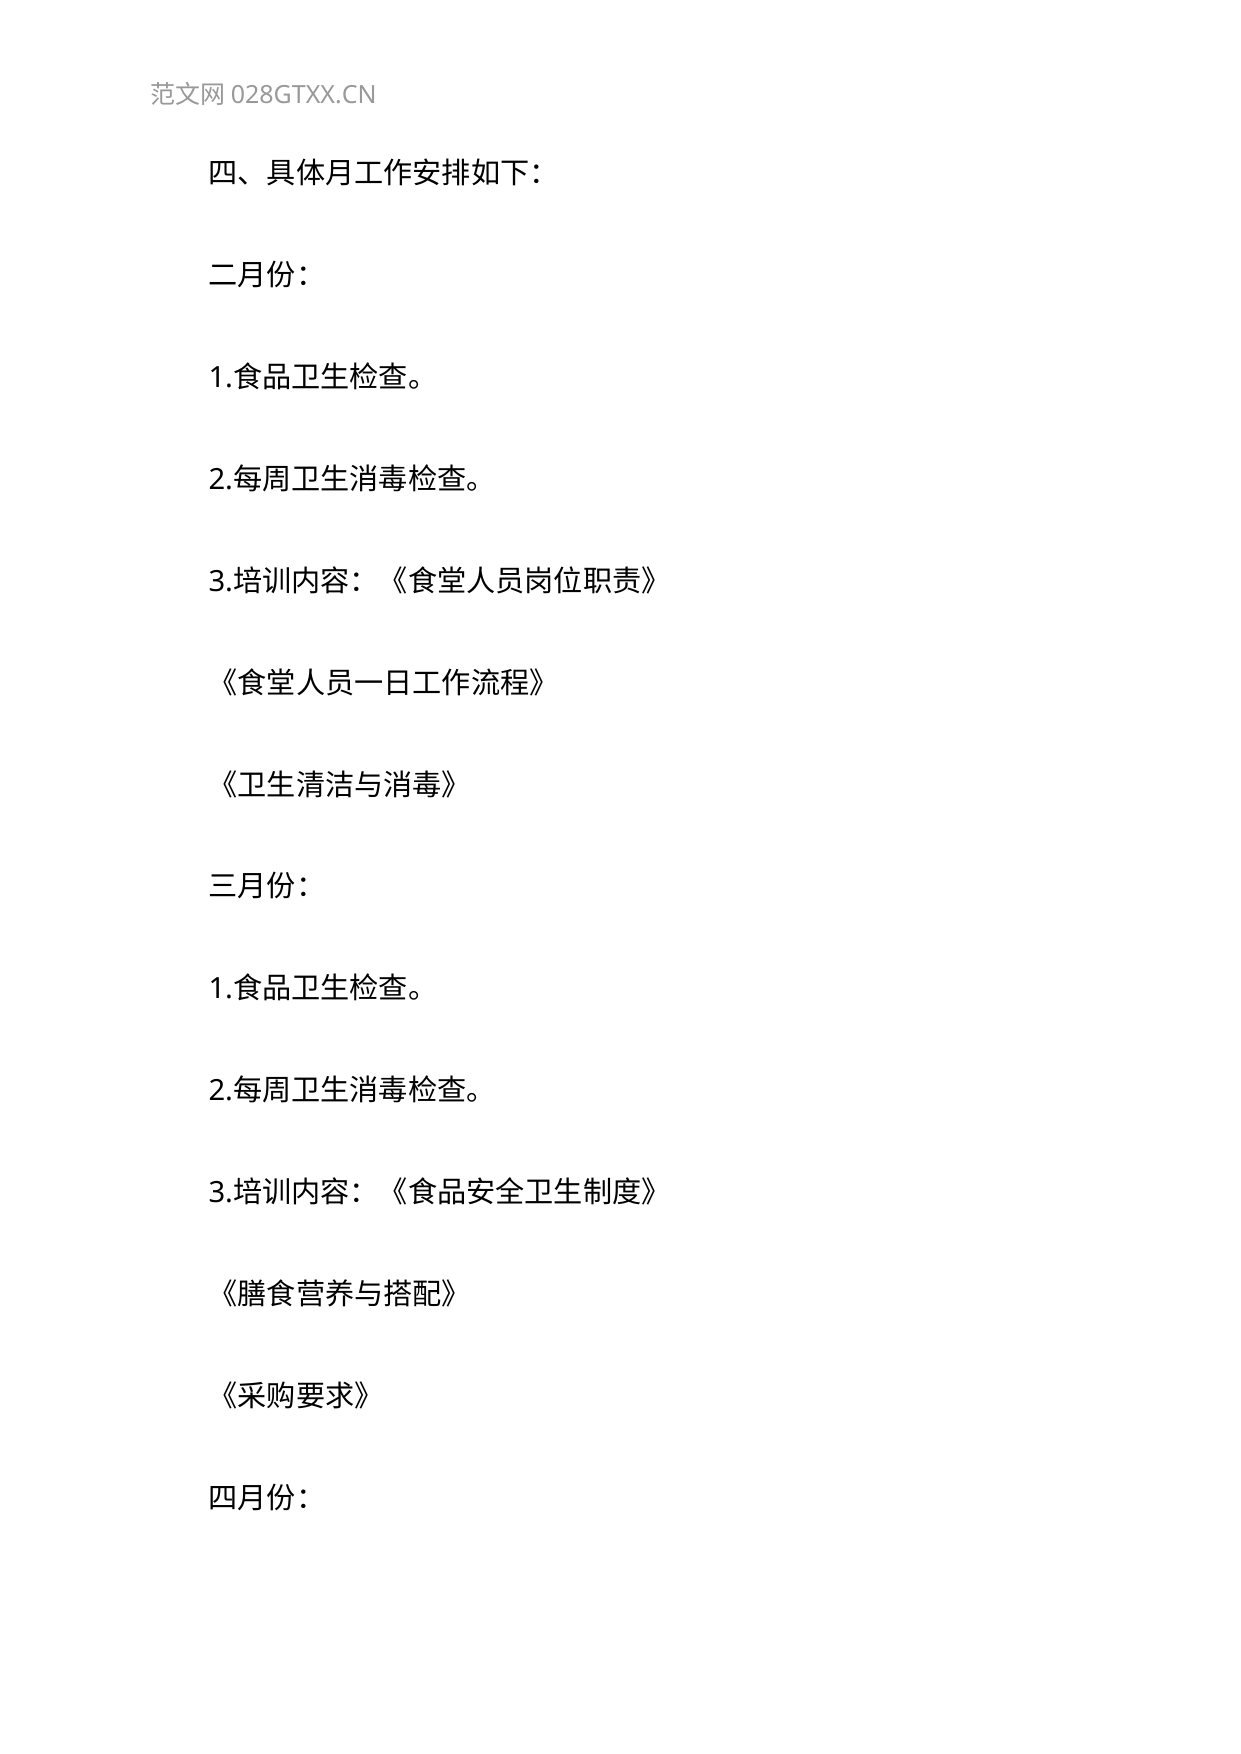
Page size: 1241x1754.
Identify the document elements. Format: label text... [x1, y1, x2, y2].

text 3.培训内容：《食堂人员岗位职责》 [150, 557, 1090, 600]
text 《卫生清洁与消毒》 [150, 761, 1090, 803]
text 《膳食营养与搭配》 [150, 1271, 1090, 1313]
text 3.培训内容：《食品安全卫生制度》 [150, 1169, 1090, 1211]
text 1.食品卫生检查。 [150, 965, 1090, 1007]
text 四月份： [150, 1474, 1090, 1517]
text 二月份： [150, 252, 1090, 294]
text 《采购要求》 [150, 1372, 1090, 1415]
text 2.每周卫生消毒检查。 [150, 456, 1090, 498]
text 三月份： [150, 863, 1090, 905]
text 四、具体月工作安排如下： [150, 150, 1090, 192]
text 2.每周卫生消毒检查。 [150, 1067, 1090, 1109]
text 《食堂人员一日工作流程》 [150, 659, 1090, 702]
text 1.食品卫生检查。 [150, 353, 1090, 396]
